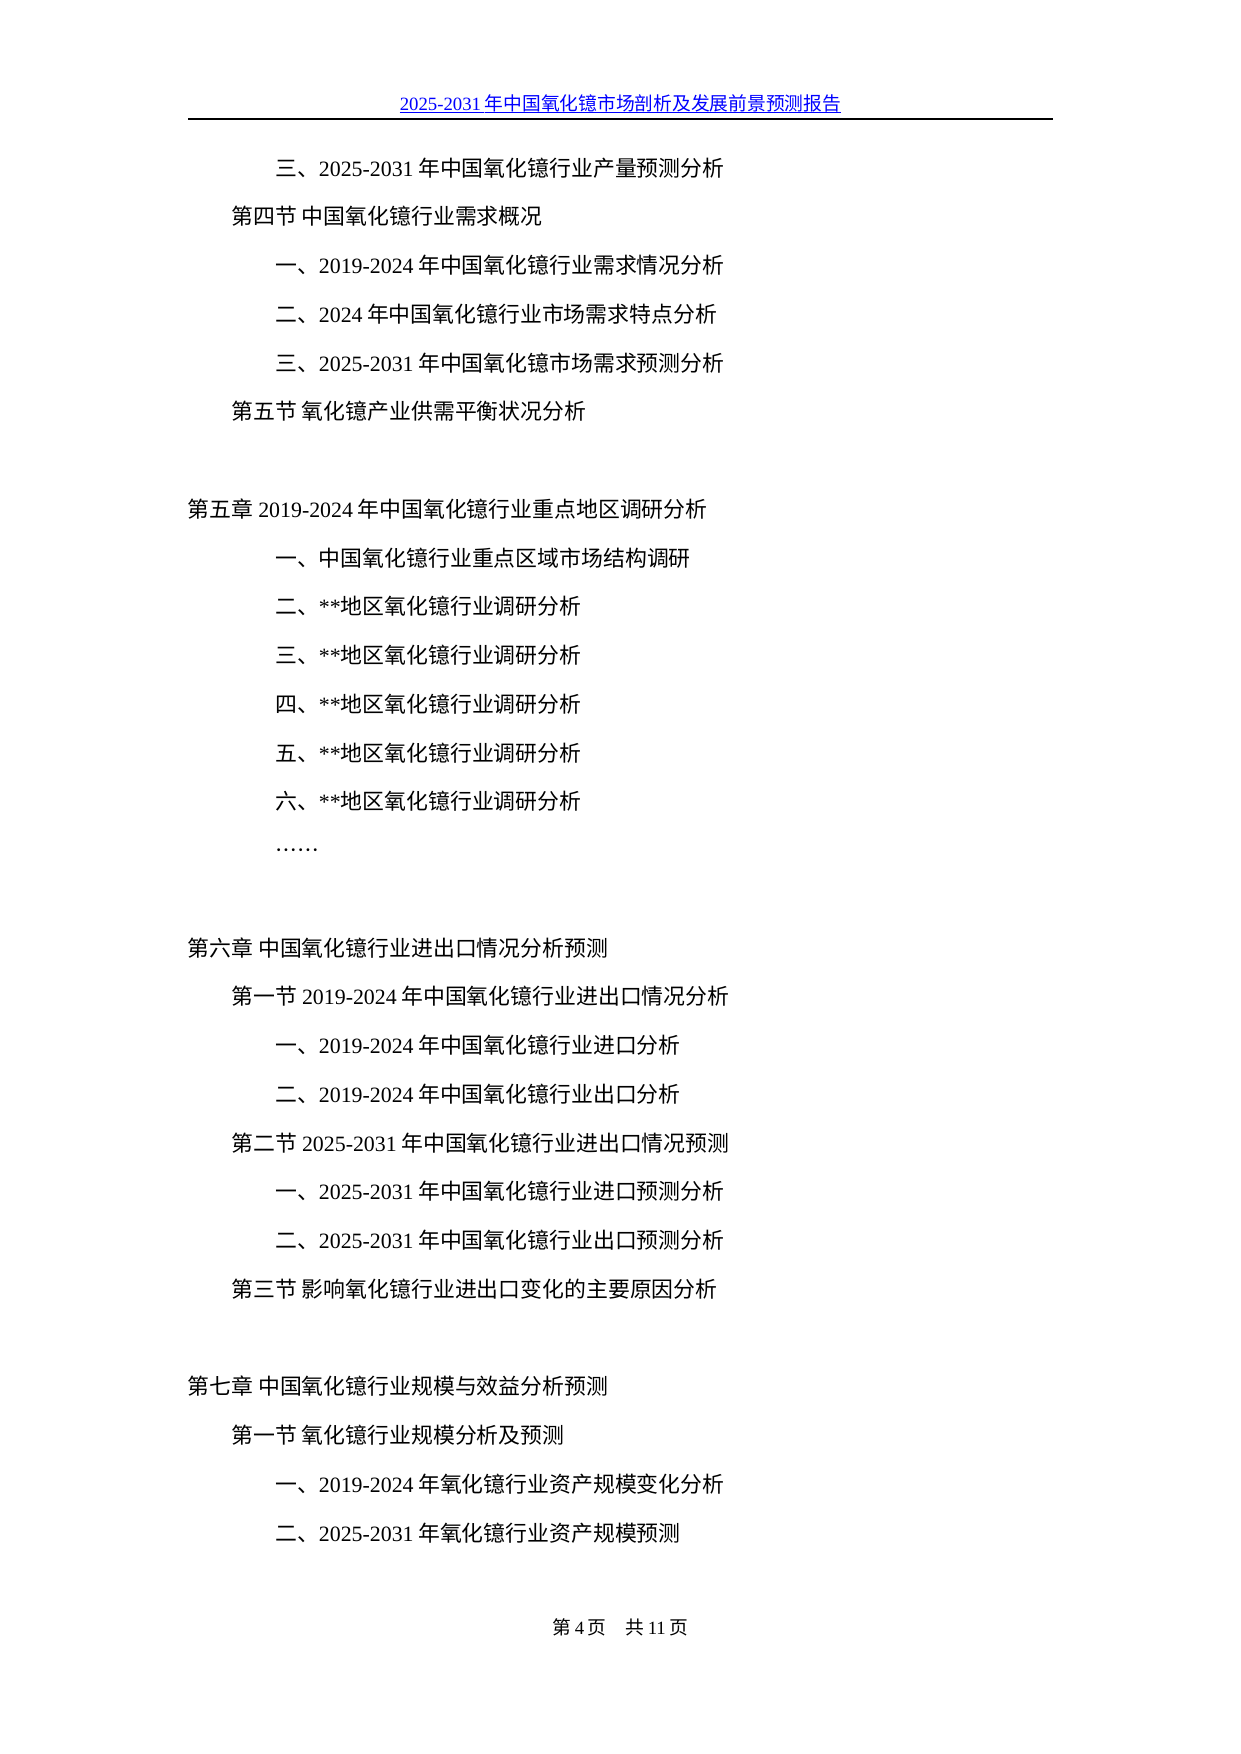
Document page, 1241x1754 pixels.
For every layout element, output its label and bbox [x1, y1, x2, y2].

text [187, 150, 1053, 1548]
